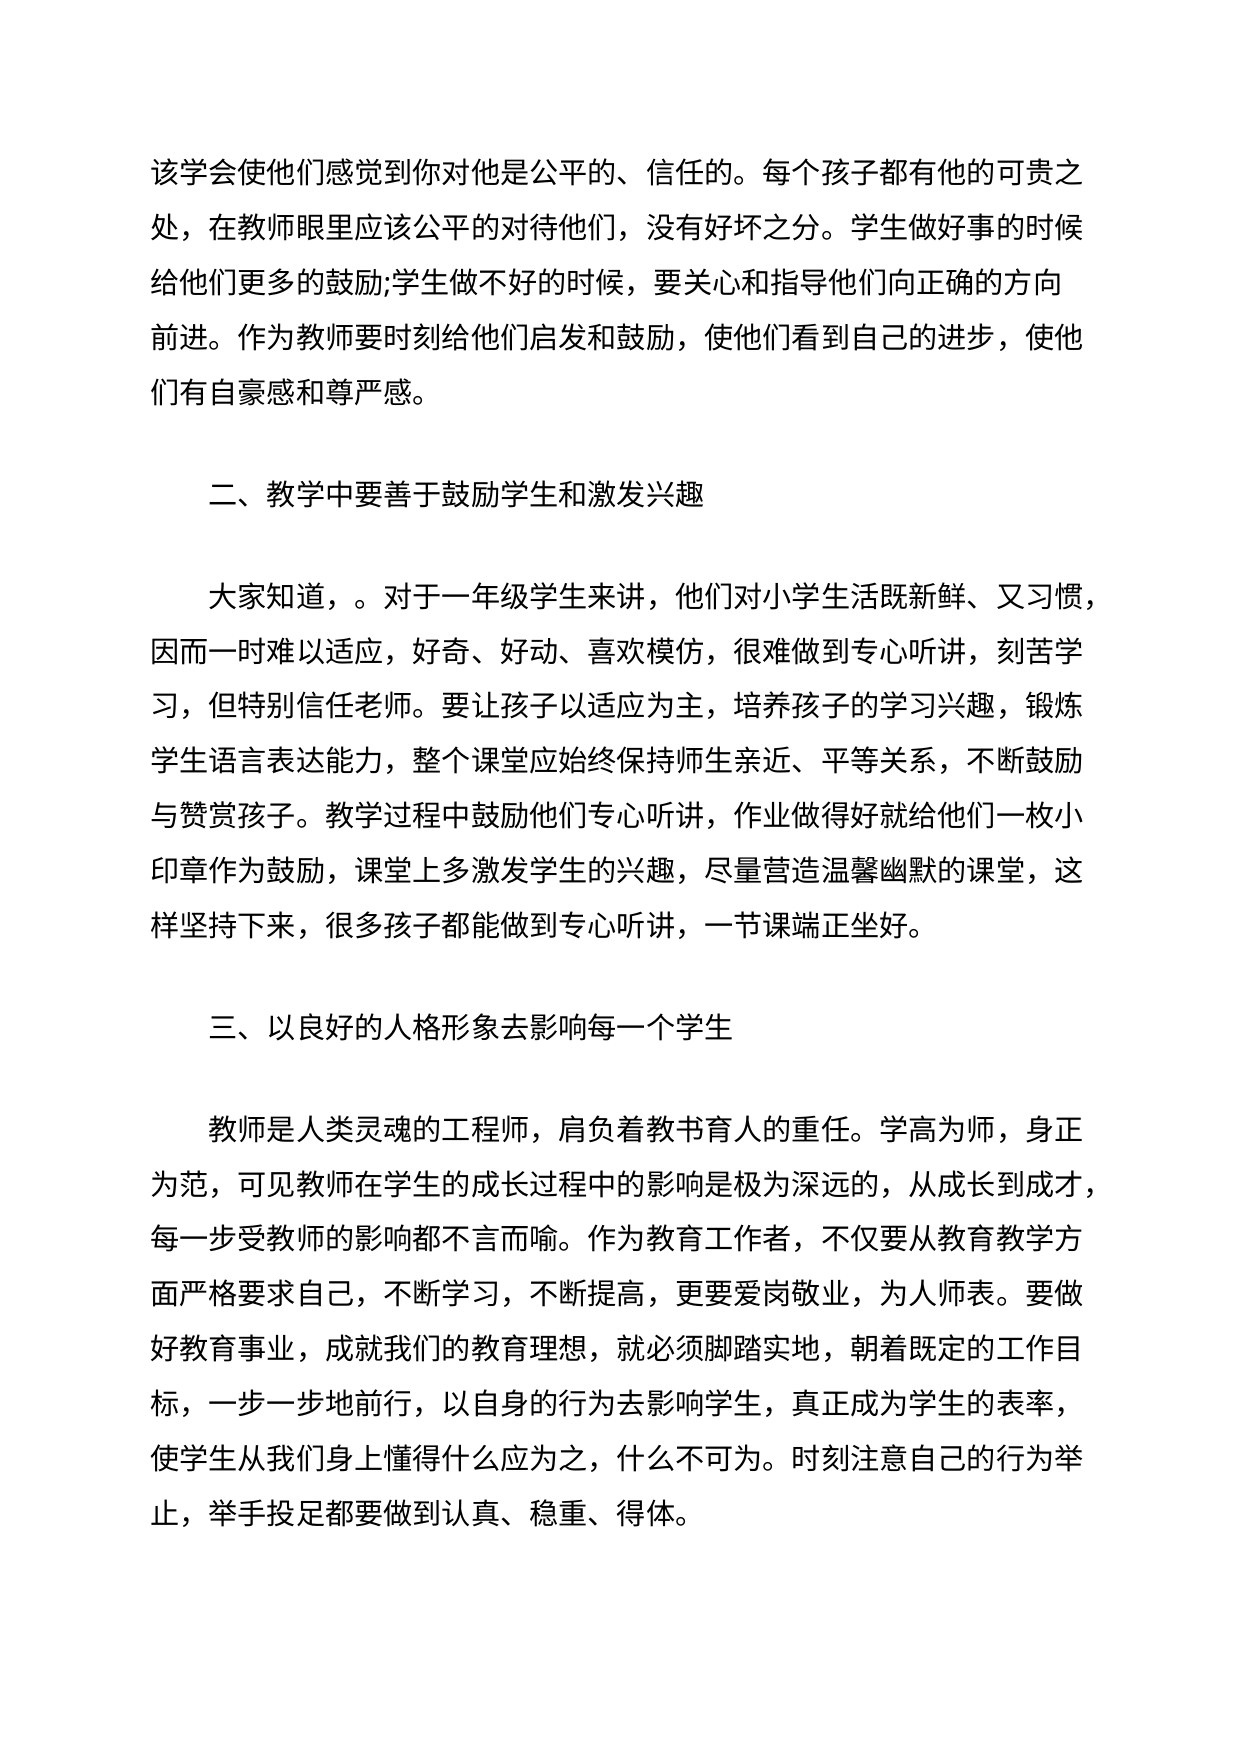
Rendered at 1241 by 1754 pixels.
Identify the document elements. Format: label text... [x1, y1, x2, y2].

text 三、以良好的人格形象去影响每一个学生 [150, 1004, 1090, 1047]
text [150, 150, 1090, 412]
text 大家知道，。对于一年级学生来讲，他们对小学生活既新鲜、又习惯，因而一时难以适应，好奇、好动、喜欢模仿，很难做到专心听讲，刻苦学习，但特别信任老师。要让孩子以适应为主，培养孩子的学习兴趣，锻炼学生语言表达能力，整个课堂应始终保持师生亲近、平等关系，不断鼓励与赞赏孩子。教学过程中鼓励他们专心听讲，作业做得好就给他们一枚小印章作为鼓励，课堂上多激发学生的兴趣，尽量营造温馨幽默的课堂，这样坚持下来，很多孩子都能做到专心听讲，一节课端正坐好。 [150, 573, 1090, 945]
text 教师是人类灵魂的工程师，肩负着教书育人的重任。学高为师，身正为范，可见教师在学生的成长过程中的影响是极为深远的，从成长到成才，每一步受教师的影响都不言而喻。作为教育工作者，不仅要从教育教学方面严格要求自己，不断学习，不断提高，更要爱岗敬业，为人师表。要做好教育事业，成就我们的教育理想，就必须脚踏实地，朝着既定的工作目标，一步一步地前行，以自身的行为去影响学生，真正成为学生的表率，使学生从我们身上懂得什么应为之，什么不可为。时刻注意自己的行为举止，举手投足都要做到认真、稳重、得体。 [150, 1106, 1090, 1533]
text 二、教学中要善于鼓励学生和激发兴趣 [150, 471, 1090, 514]
